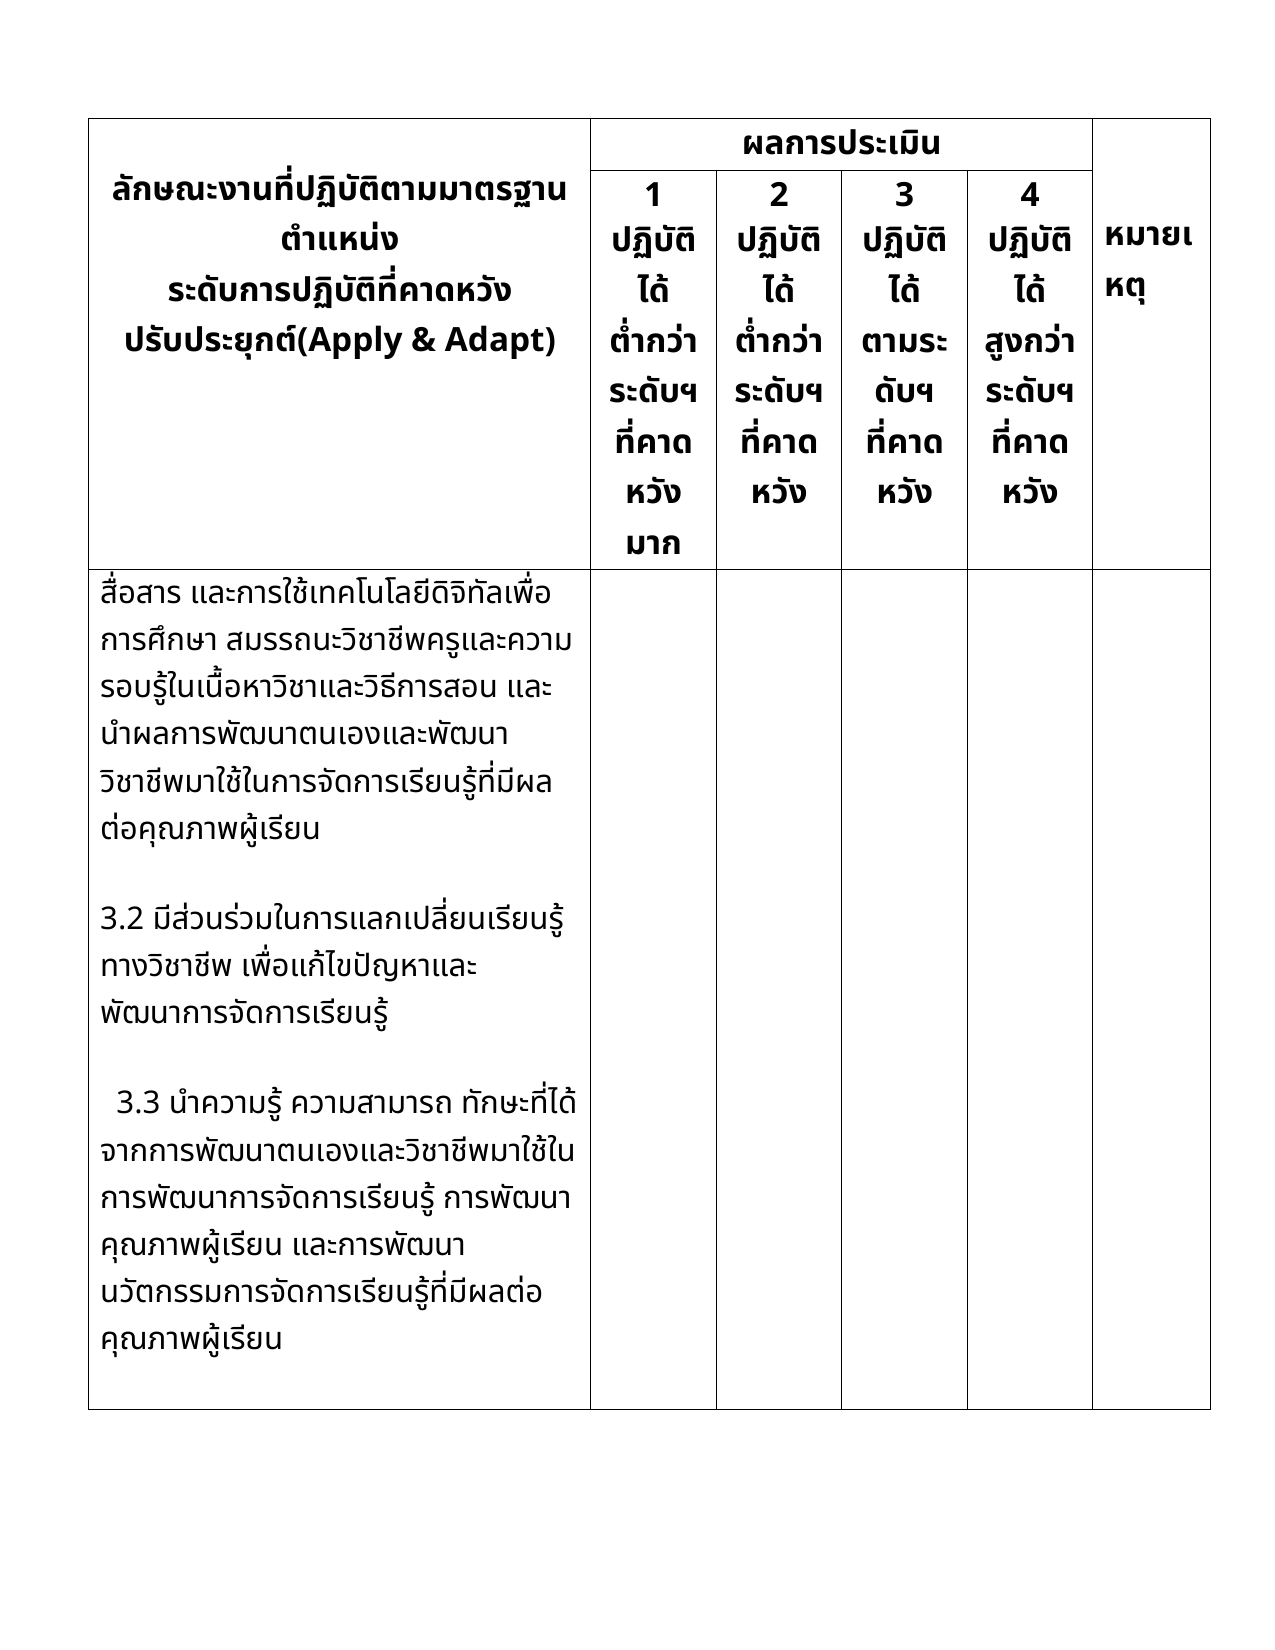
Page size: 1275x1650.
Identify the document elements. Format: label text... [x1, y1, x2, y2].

table_cell 3.1 พัฒนาตนเองอย่างเป็นระบบและต่อเนื่อง มีการพัฒนาตนเองอย่างเป็นระบบและต่อเนื่อง เพื่อให้มีความรู้ ความสามารถ ทักษะ โดยเฉพาะอย่างยิ่งการใช้ภาษาไทยและภาษาอังกฤษเพื่อการสื่อสาร และการใช้เทคโนโลยีดิจิทัลเพื่อการศึกษา สมรรถนะวิชาชีพครูและความรอบรู้ในเนื้อหาวิชาและวิธีการสอน และนำผลการพัฒนาตนเองและพัฒนาวิชาชีพมาใช้ในการจัดการเรียนรู้ที่มีผลต่อคุณภาพผู้เรียน 3.2 มีส่วนร่วมในการแลกเปลี่ยนเรียนรู้ทางวิชาชีพ เพื่อแก้ไขปัญหาและพัฒนาการจัดการเรียนรู้ 3.3 นำความรู้ ความสามารถ ทักษะที่ได้จากการพัฒนาตนเองและวิชาชีพมาใช้ในการพัฒนาการจัดการเรียนรู้ การพัฒนาคุณภาพผู้เรียน และการพัฒนานวัตกรรมการจัดการเรียนรู้ที่มีผลต่อคุณภาพผู้เรียน [89, 570, 590, 1409]
table_cell [591, 570, 716, 1409]
table_cell [968, 570, 1092, 1409]
table_cell 2 ปฏิบัติได้ ต่ำกว่าระดับฯ ที่คาดหวัง [717, 171, 841, 569]
table_cell 1 ปฏิบัติได้ ต่ำกว่าระดับฯ ที่คาดหวังมาก [591, 171, 716, 569]
table_cell [717, 570, 841, 1409]
table_header ลักษณะงานที่ปฏิบัติตามมาตรฐานตำแหน่ง ระดับการปฏิบัติที่คาดหวัง ปรับประยุกต์(Apply & Adapt) [89, 119, 590, 569]
table_cell 3 ปฏิบัติได้ ตามระดับฯ ที่คาดหวัง [842, 171, 967, 569]
table_header ผลการประเมิน [591, 119, 1092, 170]
table_cell [842, 570, 967, 1409]
table_header หมายเหตุ [1093, 119, 1210, 569]
table_cell 4 ปฏิบัติได้ สูงกว่าระดับฯ ที่คาดหวัง [968, 171, 1092, 569]
